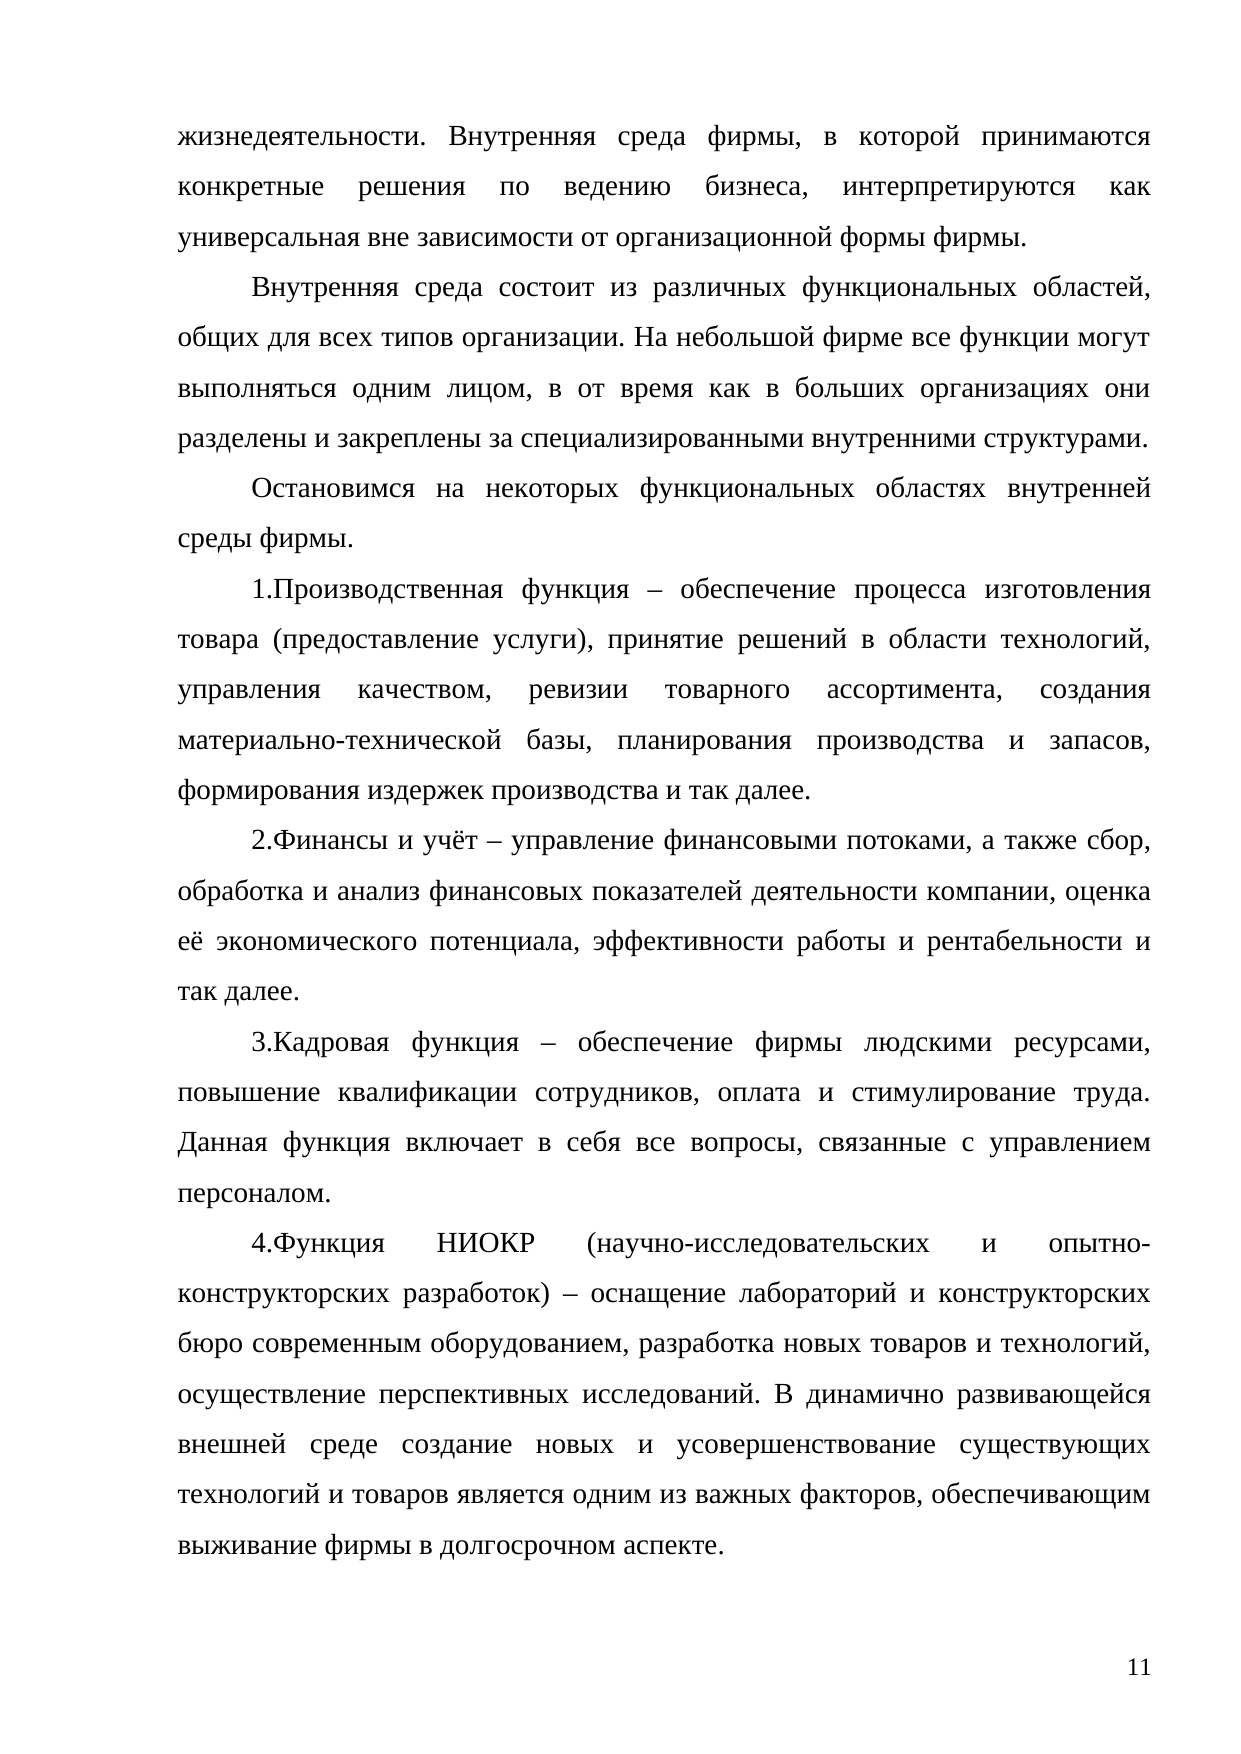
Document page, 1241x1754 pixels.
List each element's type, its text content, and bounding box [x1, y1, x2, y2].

text 3.Кадровая функция – обеспечение фирмы людскими ресурсами, повышение квалификации сотрудников, оплата и стимулирование труда. Данная функция включает в себя все вопросы, связанные с управлением персоналом. [177, 1024, 1152, 1208]
text 2.Финансы и учёт – управление финансовыми потоками, а также сбор, обработка и анализ финансовых показателей деятельности компании, оценка её экономического потенциала, эффективности работы и рентабельности и так далее. [177, 822, 1152, 1007]
text 1.Производственная функция – обеспечение процесса изготовления товара (предоставление услуги), принятие решений в области технологий, управления качеством, ревизии товарного ассортимента, создания материально-технической базы, планирования производства и запасов, формирования издержек производства и так далее. [177, 571, 1152, 806]
text Остановимся на некоторых функциональных областях внутренней среды фирмы. [177, 470, 1152, 554]
text Внутренняя среда состоит из различных функциональных областей, общих для всех типов организации. На небольшой фирме все функции могут выполняться одним лицом, в от время как в больших организациях они разделены и закреплены за специализированными внутренними структурами. [177, 269, 1152, 453]
text 4.Функция НИОКР (научно-исследовательских и опытно-конструкторских разработок) – оснащение лабораторий и конструкторских бюро современным оборудованием, разработка новых товаров и технологий, осуществление перспективных исследований. В динамично развивающейся внешней среде создание новых и усовершенствование существующих технологий и товаров является одним из важных факторов, обеспечивающим выживание фирмы в долгосрочном аспекте. [177, 1225, 1152, 1560]
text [177, 118, 1152, 252]
